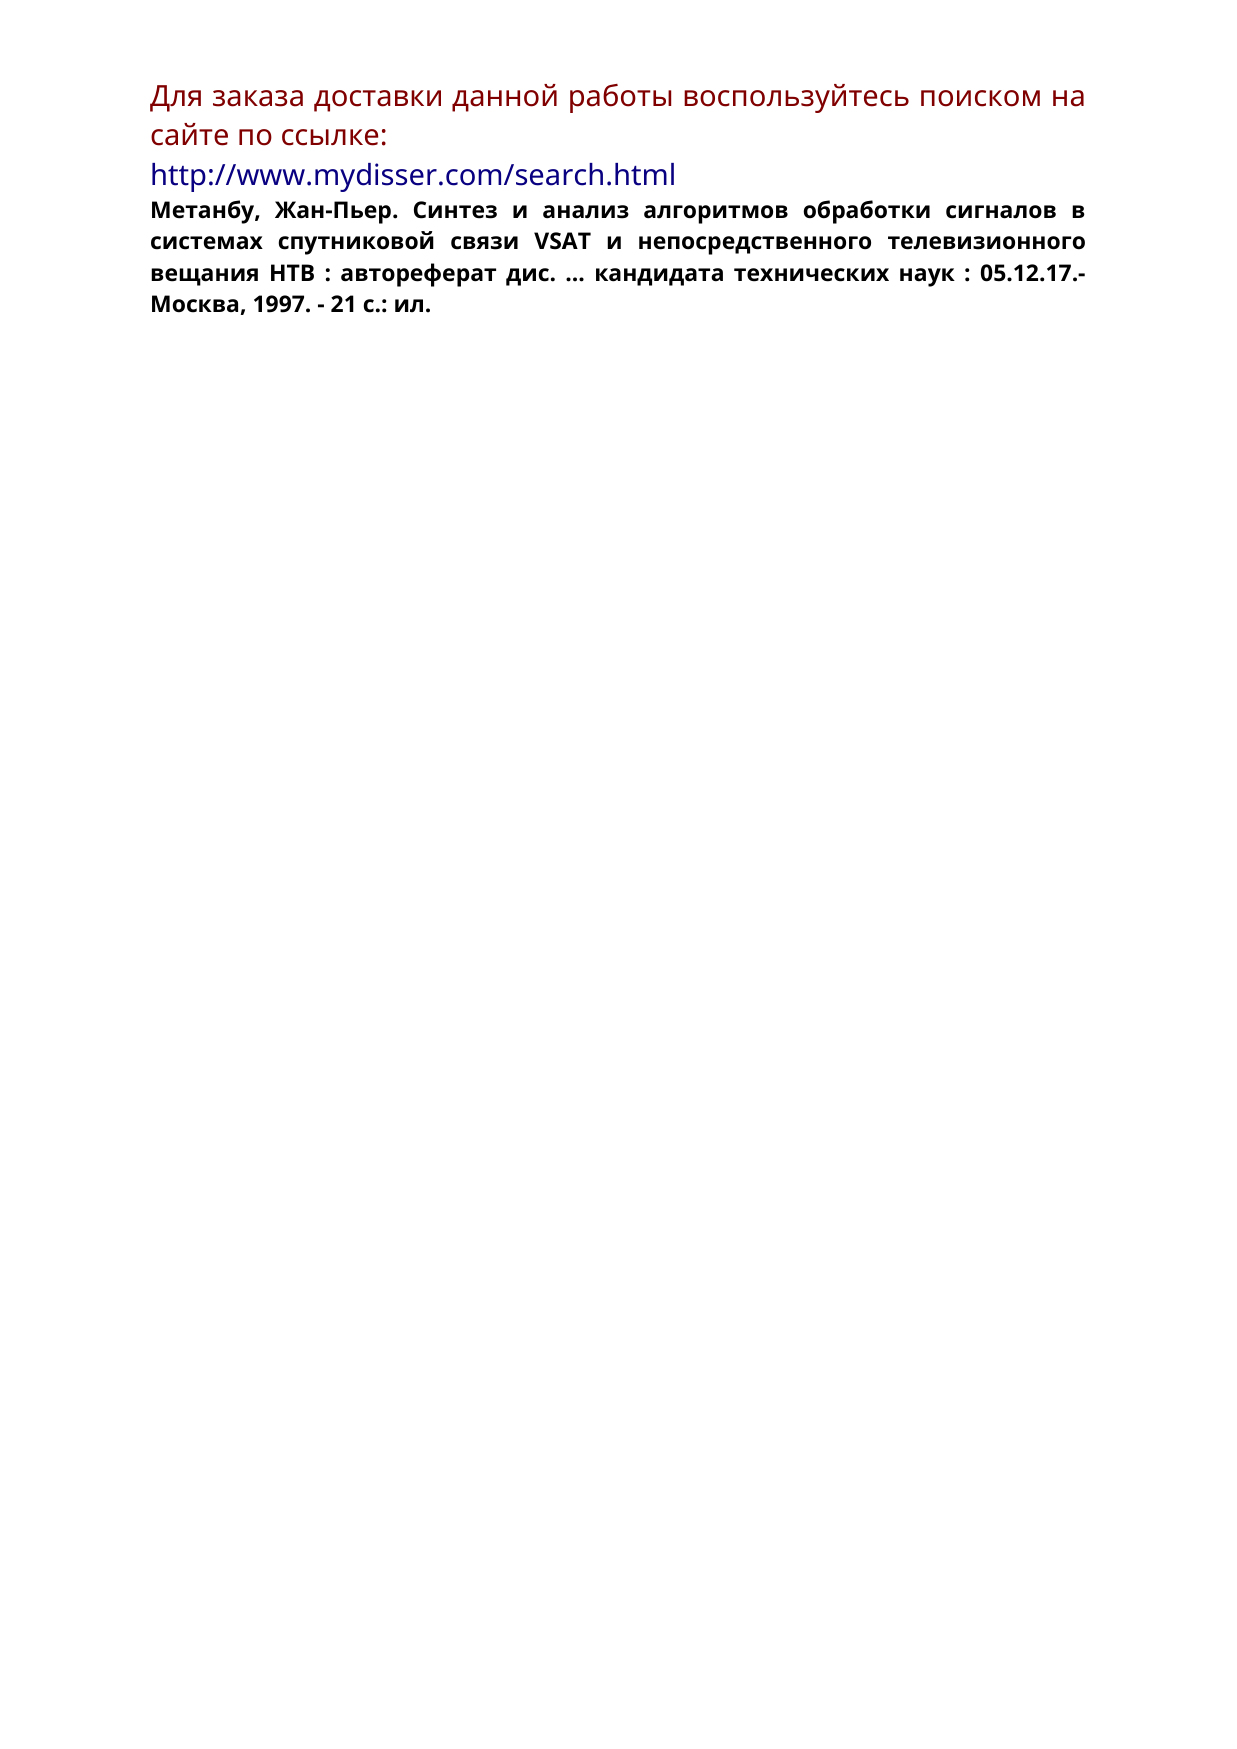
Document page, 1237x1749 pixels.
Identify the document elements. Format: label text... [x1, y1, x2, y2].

text Метанбу, Жан-Пьер. Синтез и анализ алгоритмов обработки сигналов в системах спутниковой связи VSAT и непосредственного телевизионного вещания НТВ : автореферат дис. ... кандидата технических наук : 05.12.17.- Москва, 1997. - 21 с.: ил. [150, 194, 1086, 319]
